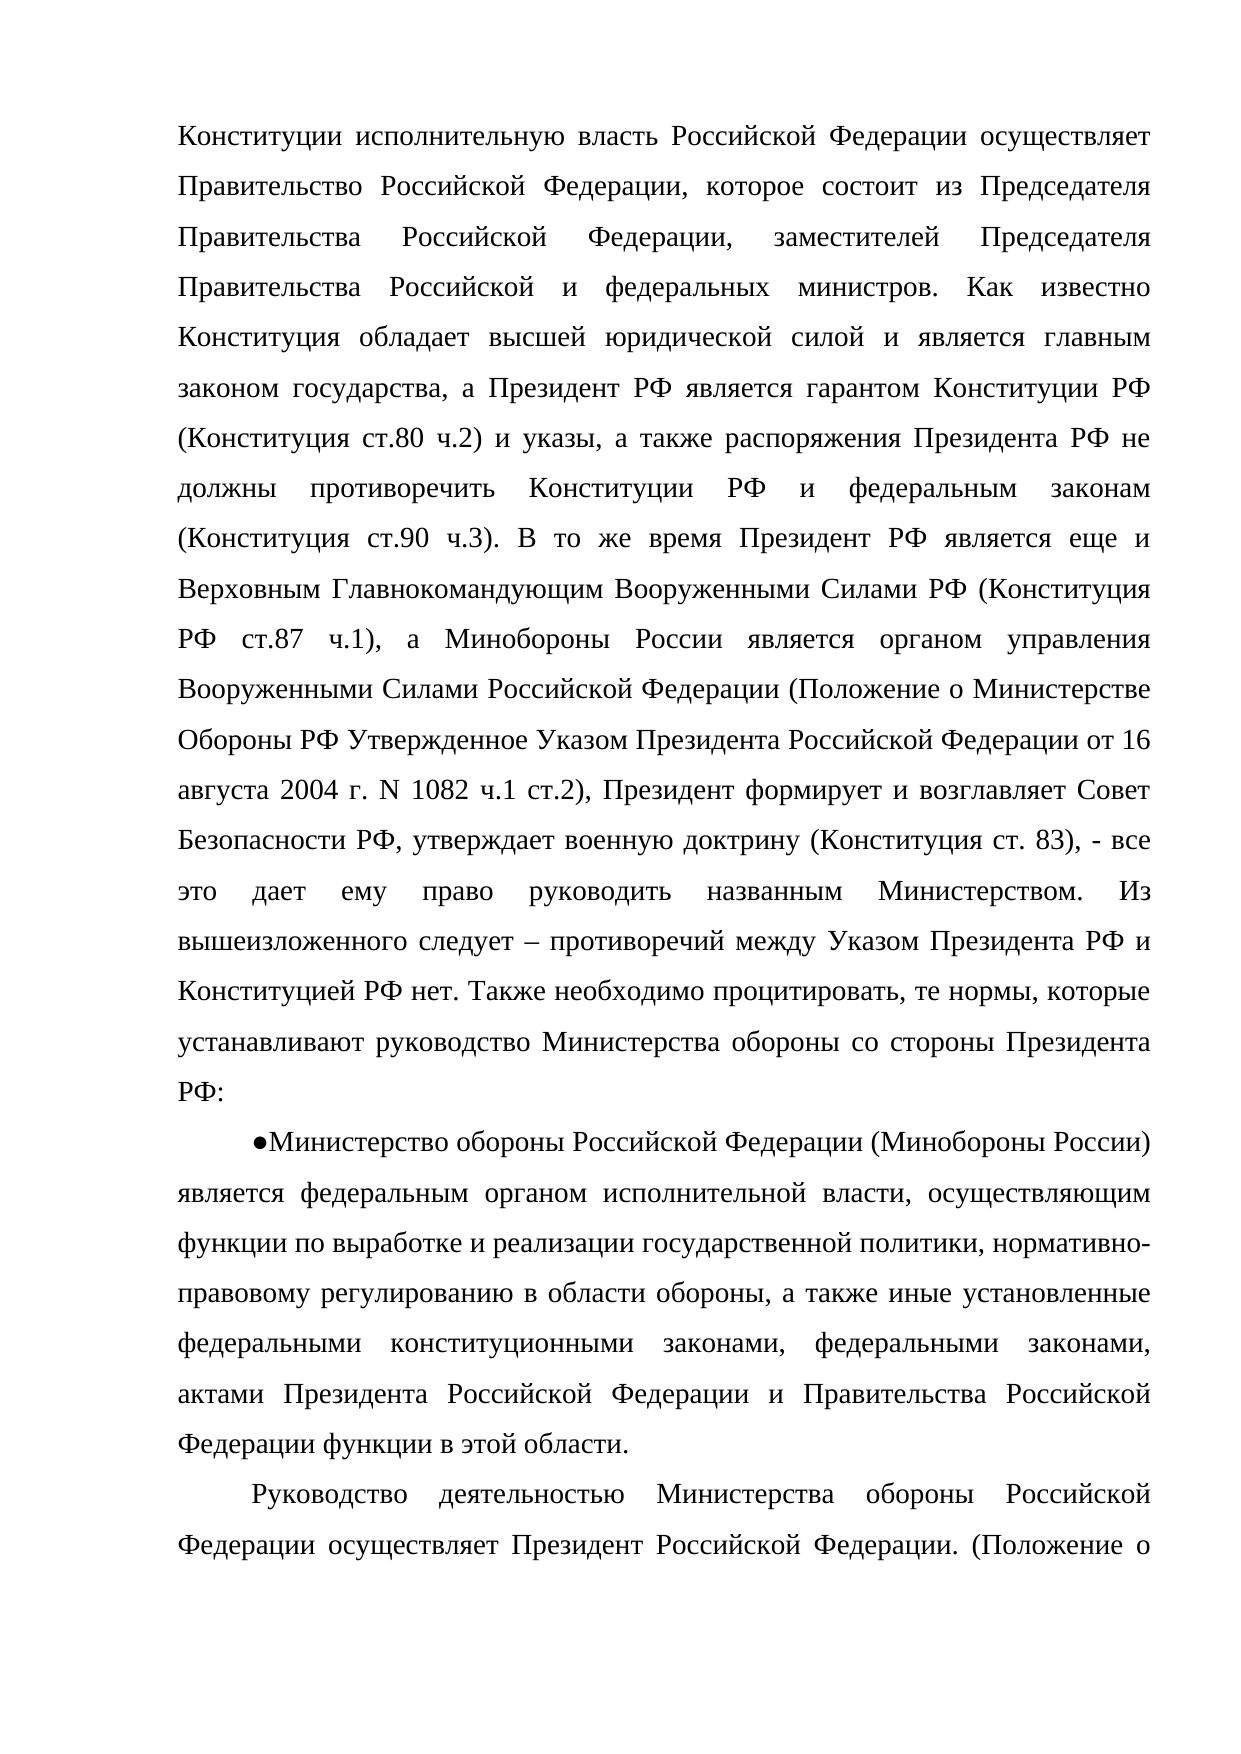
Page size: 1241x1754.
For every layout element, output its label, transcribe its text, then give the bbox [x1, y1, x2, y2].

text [177, 118, 1152, 1108]
text ●Министерство обороны Российской Федерации (Минобороны России) является федеральным органом исполнительной власти, осуществляющим функции по выработке и реализации государственной политики, нормативно-правовому регулированию в области обороны, а также иные установленные федеральными конституционными законами, федеральными законами, актами Президента Российской Федерации и Правительства Российской Федерации функции в этой области. [177, 1124, 1152, 1460]
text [177, 1477, 1152, 1560]
